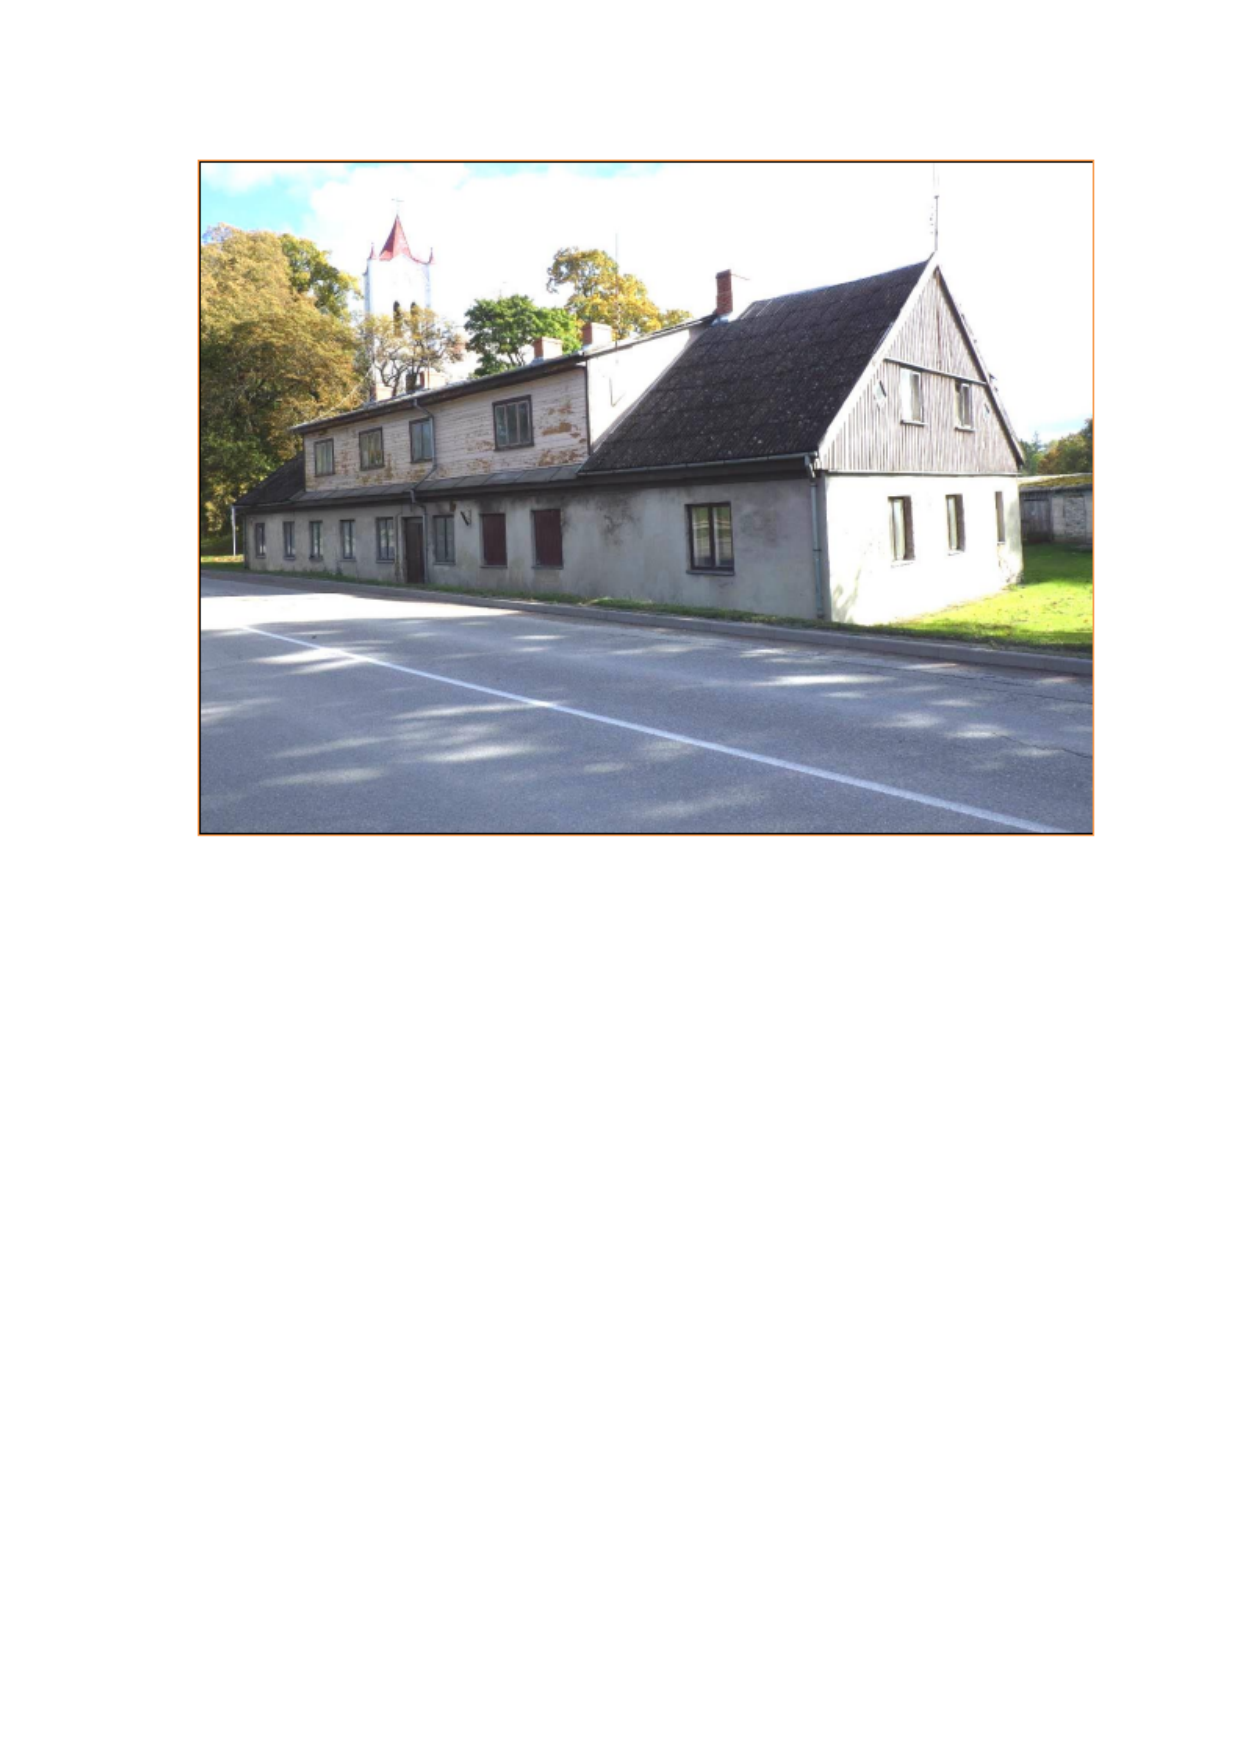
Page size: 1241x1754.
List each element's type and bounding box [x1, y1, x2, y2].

picture [187, 150, 1107, 841]
